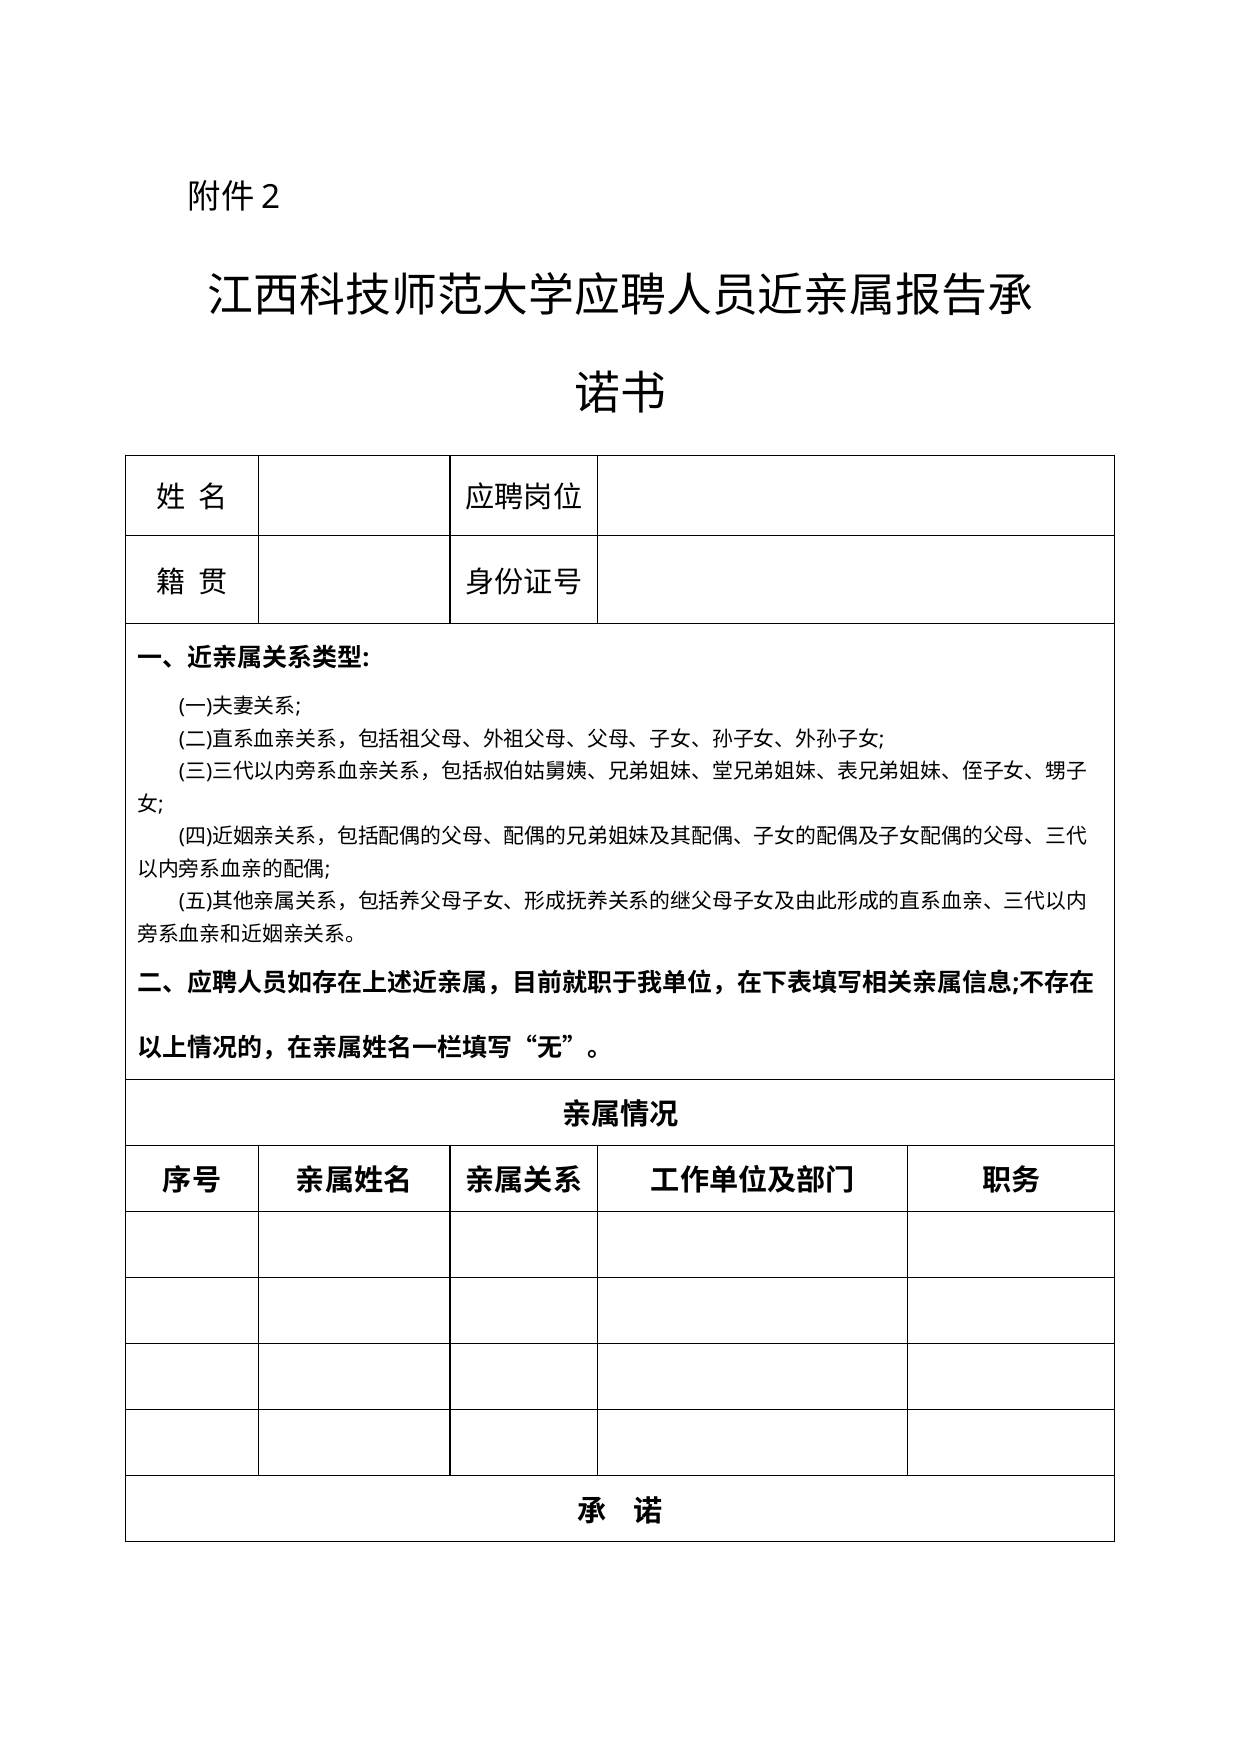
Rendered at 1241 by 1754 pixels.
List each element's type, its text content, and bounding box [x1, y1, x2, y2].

table_cell 承 诺 [126, 1476, 1114, 1541]
table_cell [908, 1278, 1114, 1343]
table_cell [451, 1212, 597, 1277]
table_cell [908, 1410, 1114, 1475]
table_cell [451, 1344, 597, 1409]
table_header [259, 456, 449, 535]
table_cell [259, 1410, 449, 1475]
table_cell 工作单位及部门 [598, 1146, 907, 1211]
table_cell [126, 1410, 258, 1475]
table_cell [598, 1278, 907, 1343]
text 江西科技师范大学应聘人员近亲属报告承诺书 [187, 243, 1053, 438]
table_header 应聘岗位 [451, 456, 597, 535]
table_cell [598, 1212, 907, 1277]
table_cell 亲属姓名 [259, 1146, 449, 1211]
table_cell [259, 1278, 449, 1343]
table_cell 身份证号 [451, 536, 597, 622]
table_cell [598, 1410, 907, 1475]
text 附件2 [187, 162, 1053, 227]
table_header 姓 名 [126, 456, 258, 535]
table_cell [598, 536, 1114, 622]
table_cell 一、近亲属关系类型: (一)夫妻关系; (二)直系血亲关系，包括祖父母、外祖父母、父母、子女、孙子女、外孙子女; (三)三代以内旁系血亲关系，包括叔伯姑舅姨、兄弟姐妹、堂兄弟姐妹、表兄弟姐妹、侄子女、甥子女; (四)近姻亲关系，包括配偶的父母、配偶的兄弟姐妹及其配偶、子女的配偶及子女配偶的父母、三代以内旁系血亲的配偶; (五)其他亲属关系，包括养父母子女、形成抚养关系的继父母子女及由此形成的直系血亲、三代以内旁系血亲和近姻亲关系。 二、应聘人员如存在上述近亲属，目前就职于我单位，在下表填写相关亲属信息;不存在以上情况的，在亲属姓名一栏填写“无”。 [126, 624, 1114, 1078]
table_cell [126, 1212, 258, 1277]
table_cell [598, 1344, 907, 1409]
table_cell [908, 1344, 1114, 1409]
table_cell 序号 [126, 1146, 258, 1211]
table_cell [259, 536, 449, 622]
table_cell [451, 1278, 597, 1343]
table_cell [126, 1278, 258, 1343]
table_cell [259, 1344, 449, 1409]
table_cell 亲属情况 [126, 1080, 1114, 1144]
table_header [598, 456, 1114, 535]
table_cell [908, 1212, 1114, 1277]
table_cell [126, 1344, 258, 1409]
table_cell 籍 贯 [126, 536, 258, 622]
table_cell 职务 [908, 1146, 1114, 1211]
table_cell [451, 1410, 597, 1475]
table_cell [259, 1212, 449, 1277]
table_cell 亲属关系 [451, 1146, 597, 1211]
